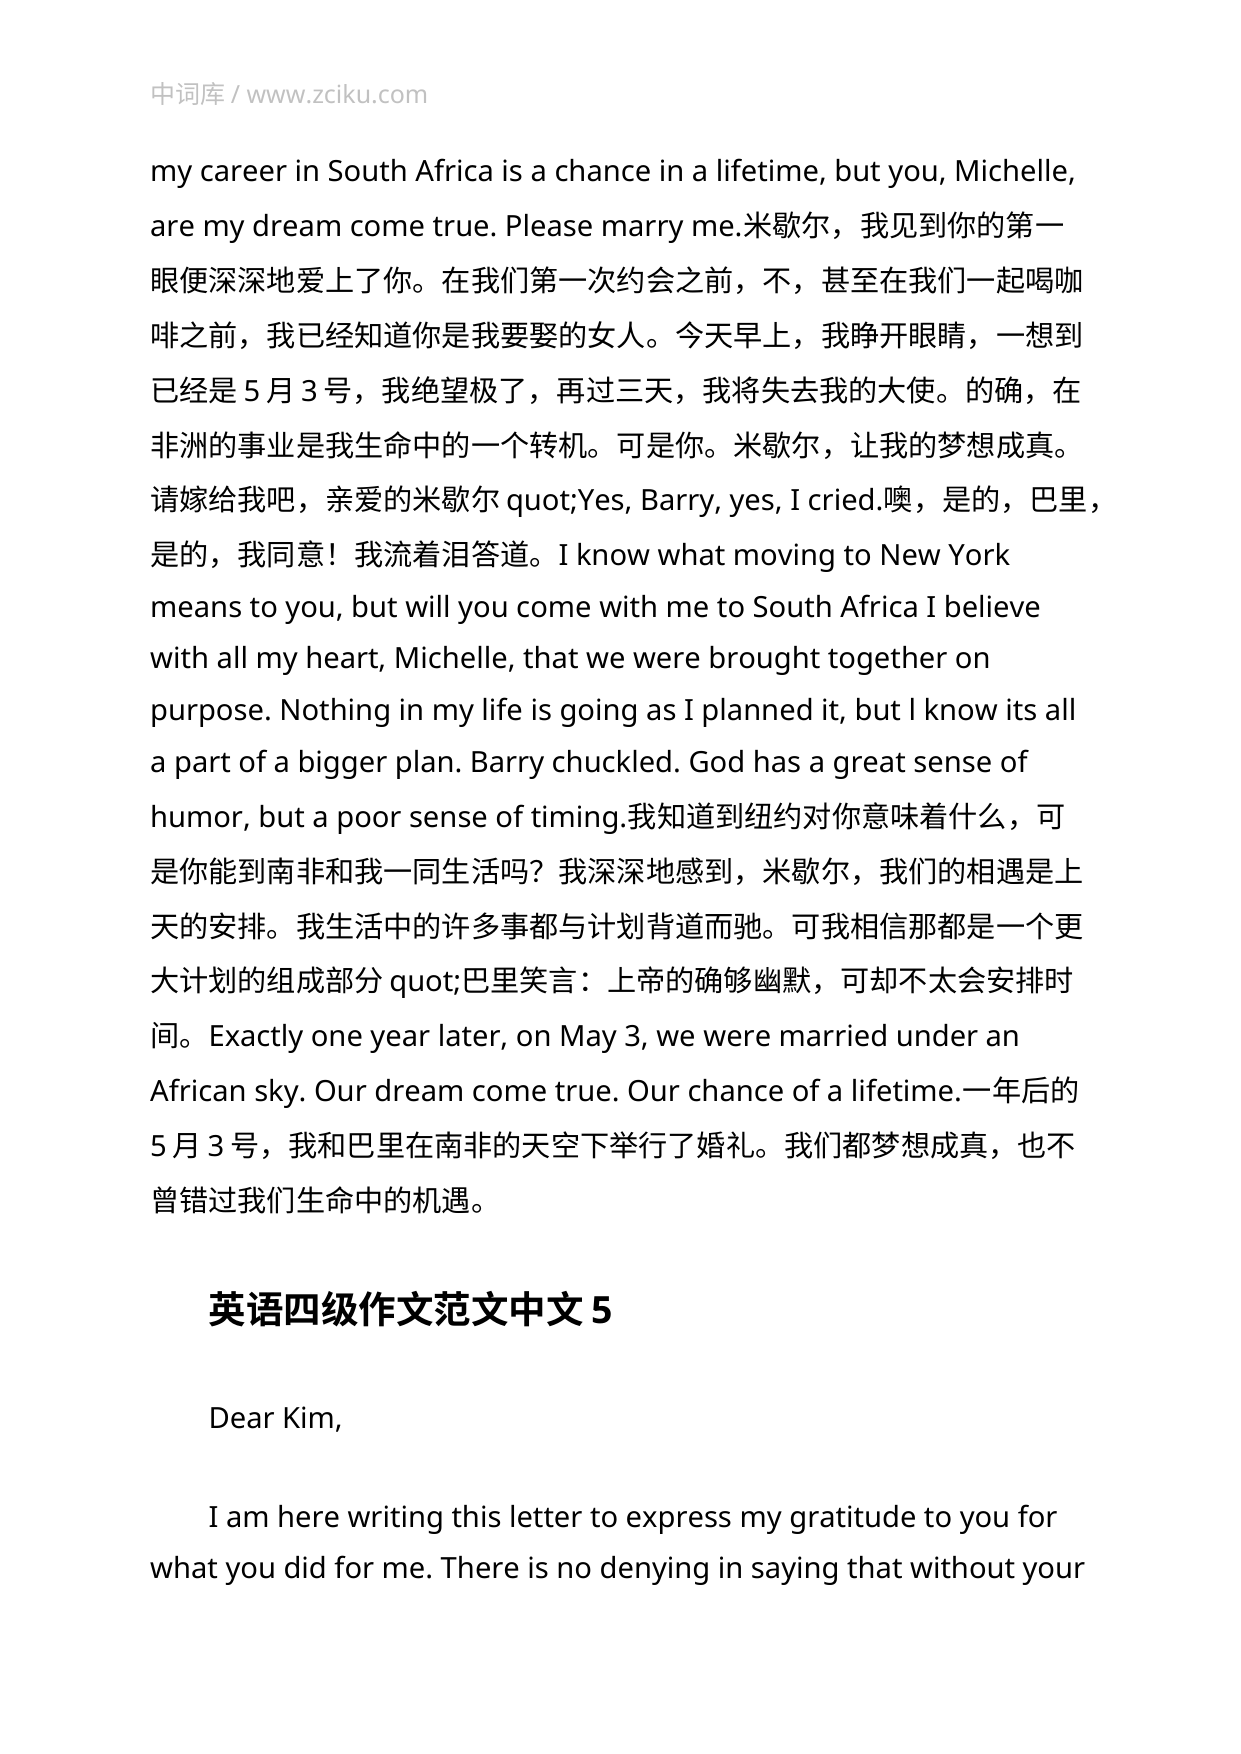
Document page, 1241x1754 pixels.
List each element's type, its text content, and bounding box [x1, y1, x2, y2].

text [150, 1496, 1090, 1587]
text 英语四级作文范文中文5 [150, 1280, 1090, 1334]
text Dear Kim, [150, 1397, 1090, 1437]
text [150, 150, 1090, 1220]
